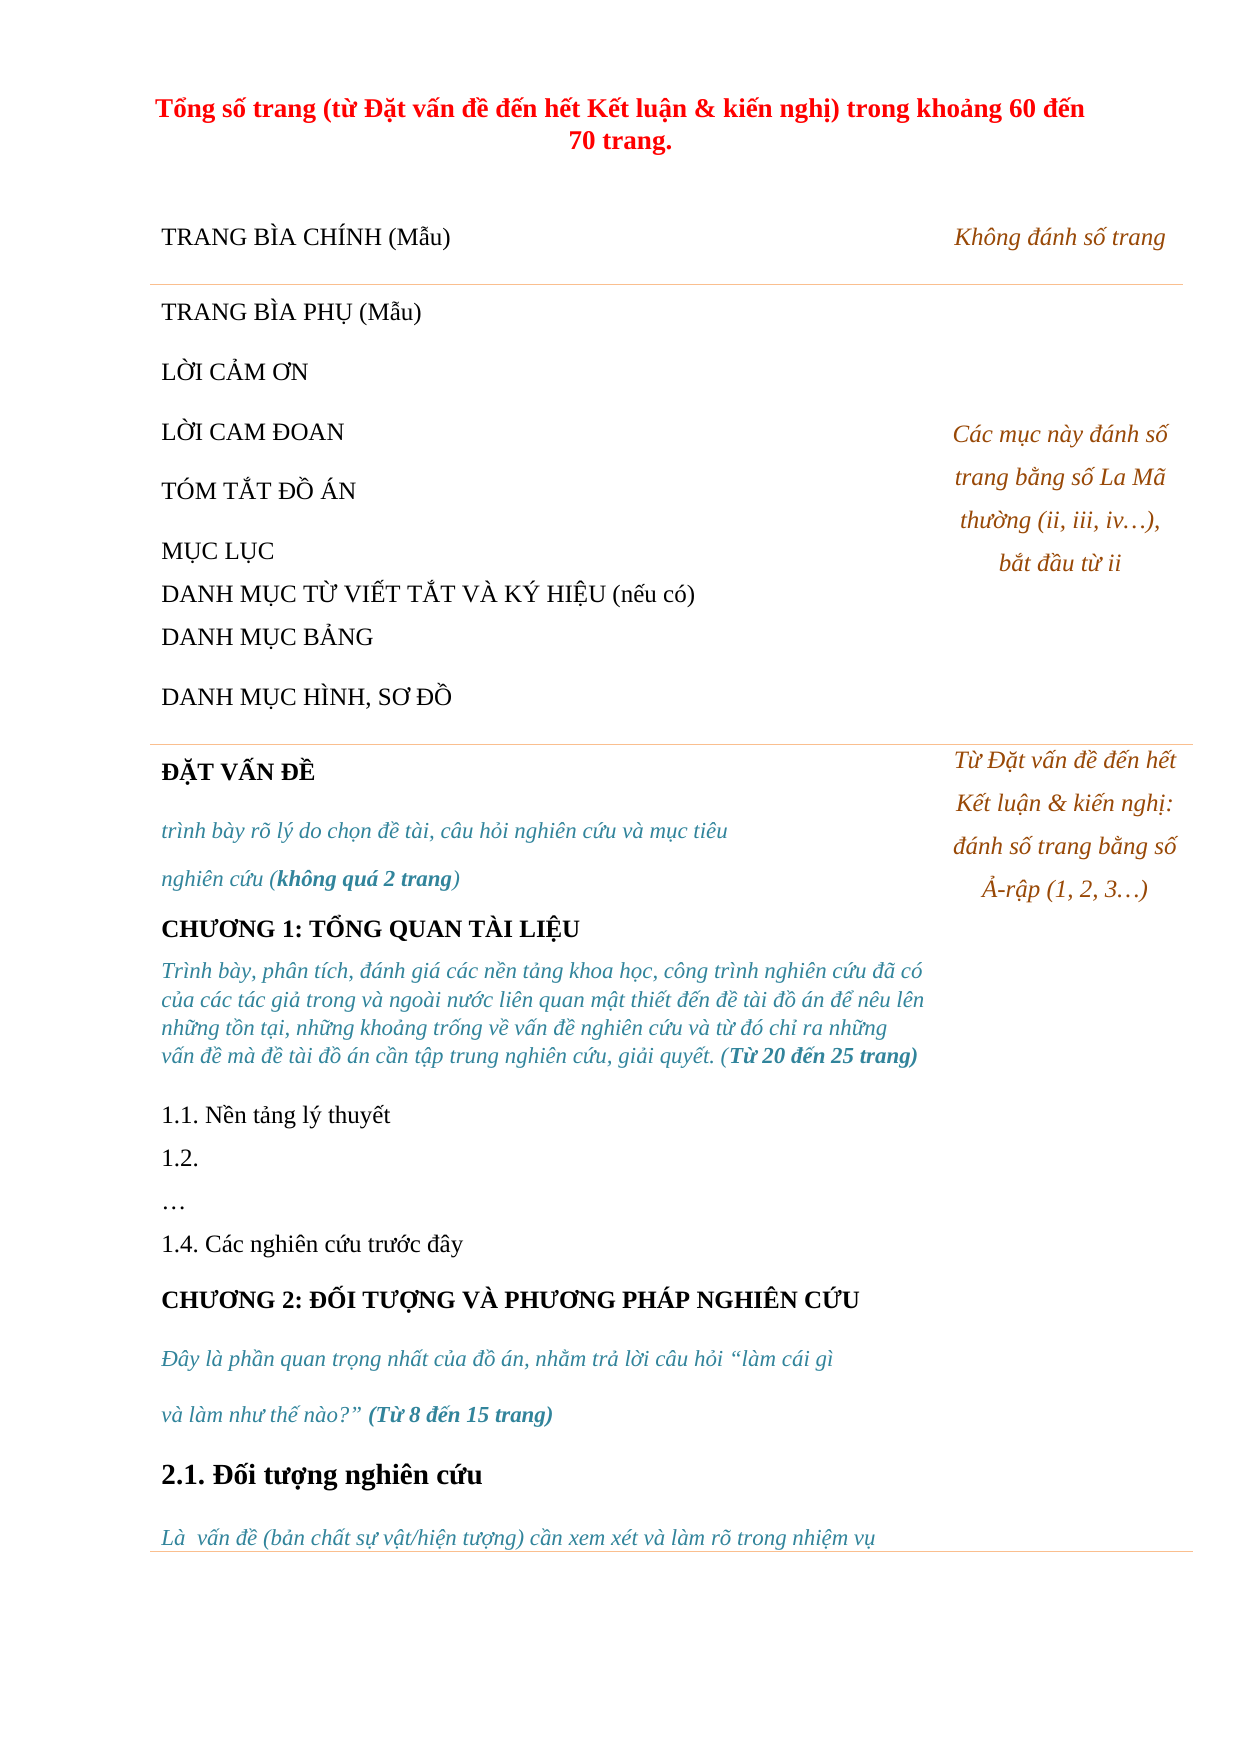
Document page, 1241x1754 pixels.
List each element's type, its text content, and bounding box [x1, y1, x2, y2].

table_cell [939, 745, 1192, 1551]
table_cell Các mục này đánh số trang bằng số La Mã thường (ii, iii, iv…), bắt đầu từ ii [939, 285, 1183, 744]
table_header TRANG BÌA CHÍNH (Mẫu) [150, 222, 939, 284]
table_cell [150, 745, 939, 1551]
text Tổng số trang (từ Đặt vấn đề đến hết Kết luận & kiến nghị) trong khoảng 60 đến 70 trang. [150, 93, 1090, 155]
table_header Không đánh số trang [939, 222, 1183, 284]
table_cell TRANG BÌA PHỤ (Mẫu) LỜI CẢM ƠN LỜI CAM ĐOAN TÓM TẮT ĐỒ ÁN MỤC LỤC DANH MỤC TỪ VIẾT TẮT VÀ KÝ HIỆU (nếu có) DANH MỤC BẢNG DANH MỤC HÌNH, SƠ ĐỒ [150, 285, 939, 744]
